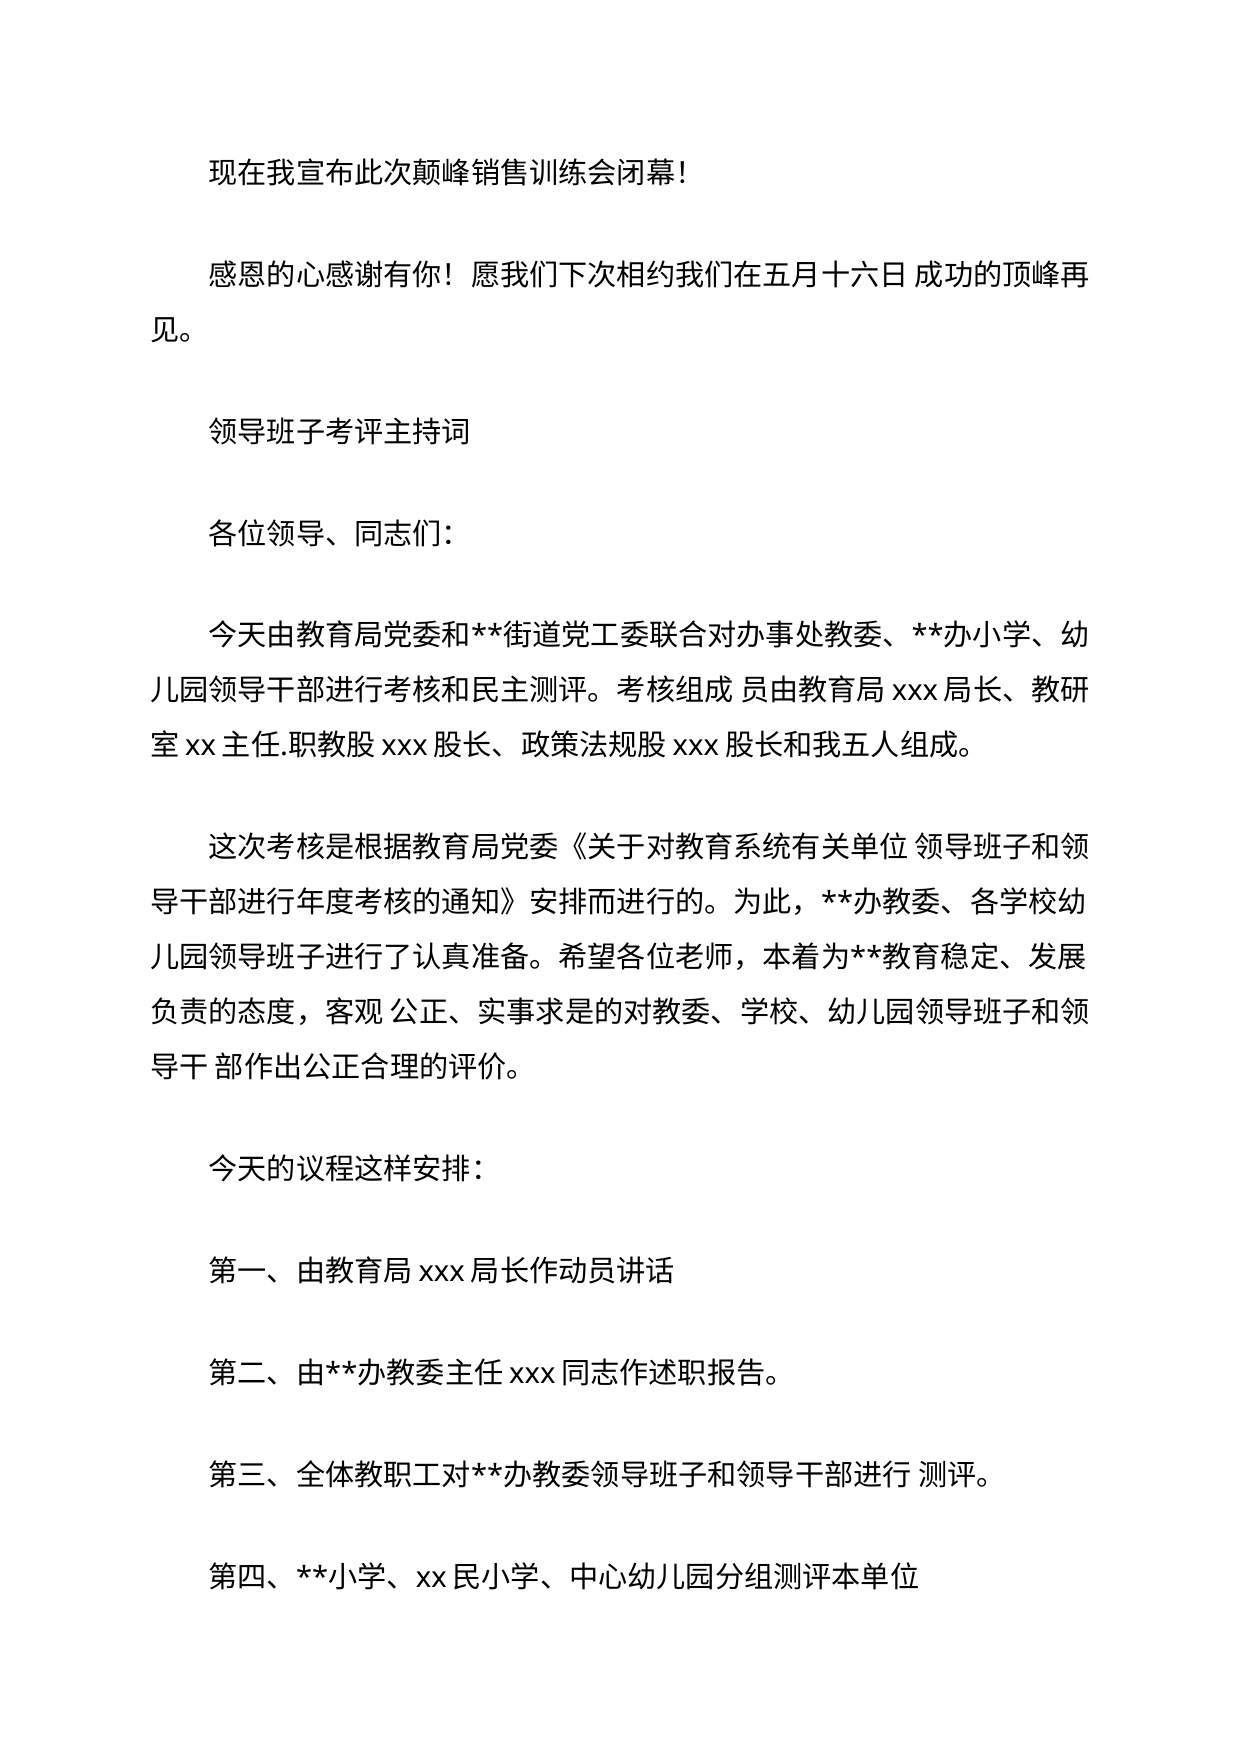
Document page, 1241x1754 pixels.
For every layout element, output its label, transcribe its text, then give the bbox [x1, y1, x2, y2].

text 领导班子考评主持词 [150, 408, 1090, 451]
text 第三、全体教职工对**办教委领导班子和领导干部进行 测评。 [150, 1451, 1090, 1494]
text 第一、由教育局xxx局长作动员讲话 [150, 1247, 1090, 1290]
text 第四、**小学、xx民小学、中心幼儿园分组测评本单位 [150, 1553, 1090, 1596]
text 今天由教育局党委和**街道党工委联合对办事处教委、**办小学、幼儿园领导干部进行考核和民主测评。考核组成 员由教育局xxx局长、教研室xx主任.职教股xxx股长、政策法规股xxx股长和我五人组成。 [150, 612, 1090, 764]
text 现在我宣布此次颠峰销售训练会闭幕！ [150, 150, 1090, 192]
text 各位领导、同志们： [150, 510, 1090, 552]
text 感恩的心感谢有你！愿我们下次相约我们在五月十六日 成功的顶峰再见。 [150, 252, 1090, 349]
text 今天的议程这样安排： [150, 1146, 1090, 1188]
text 第二、由**办教委主任xxx同志作述职报告。 [150, 1349, 1090, 1392]
text 这次考核是根据教育局党委《关于对教育系统有关单位 领导班子和领导干部进行年度考核的通知》安排而进行的。为此，**办教委、各学校幼儿园领导班子进行了认真准备。希望各位老师，本着为**教育稳定、发展负责的态度，客观 公正、实事求是的对教委、学校、幼儿园领导班子和领导干 部作出公正合理的评价。 [150, 824, 1090, 1086]
